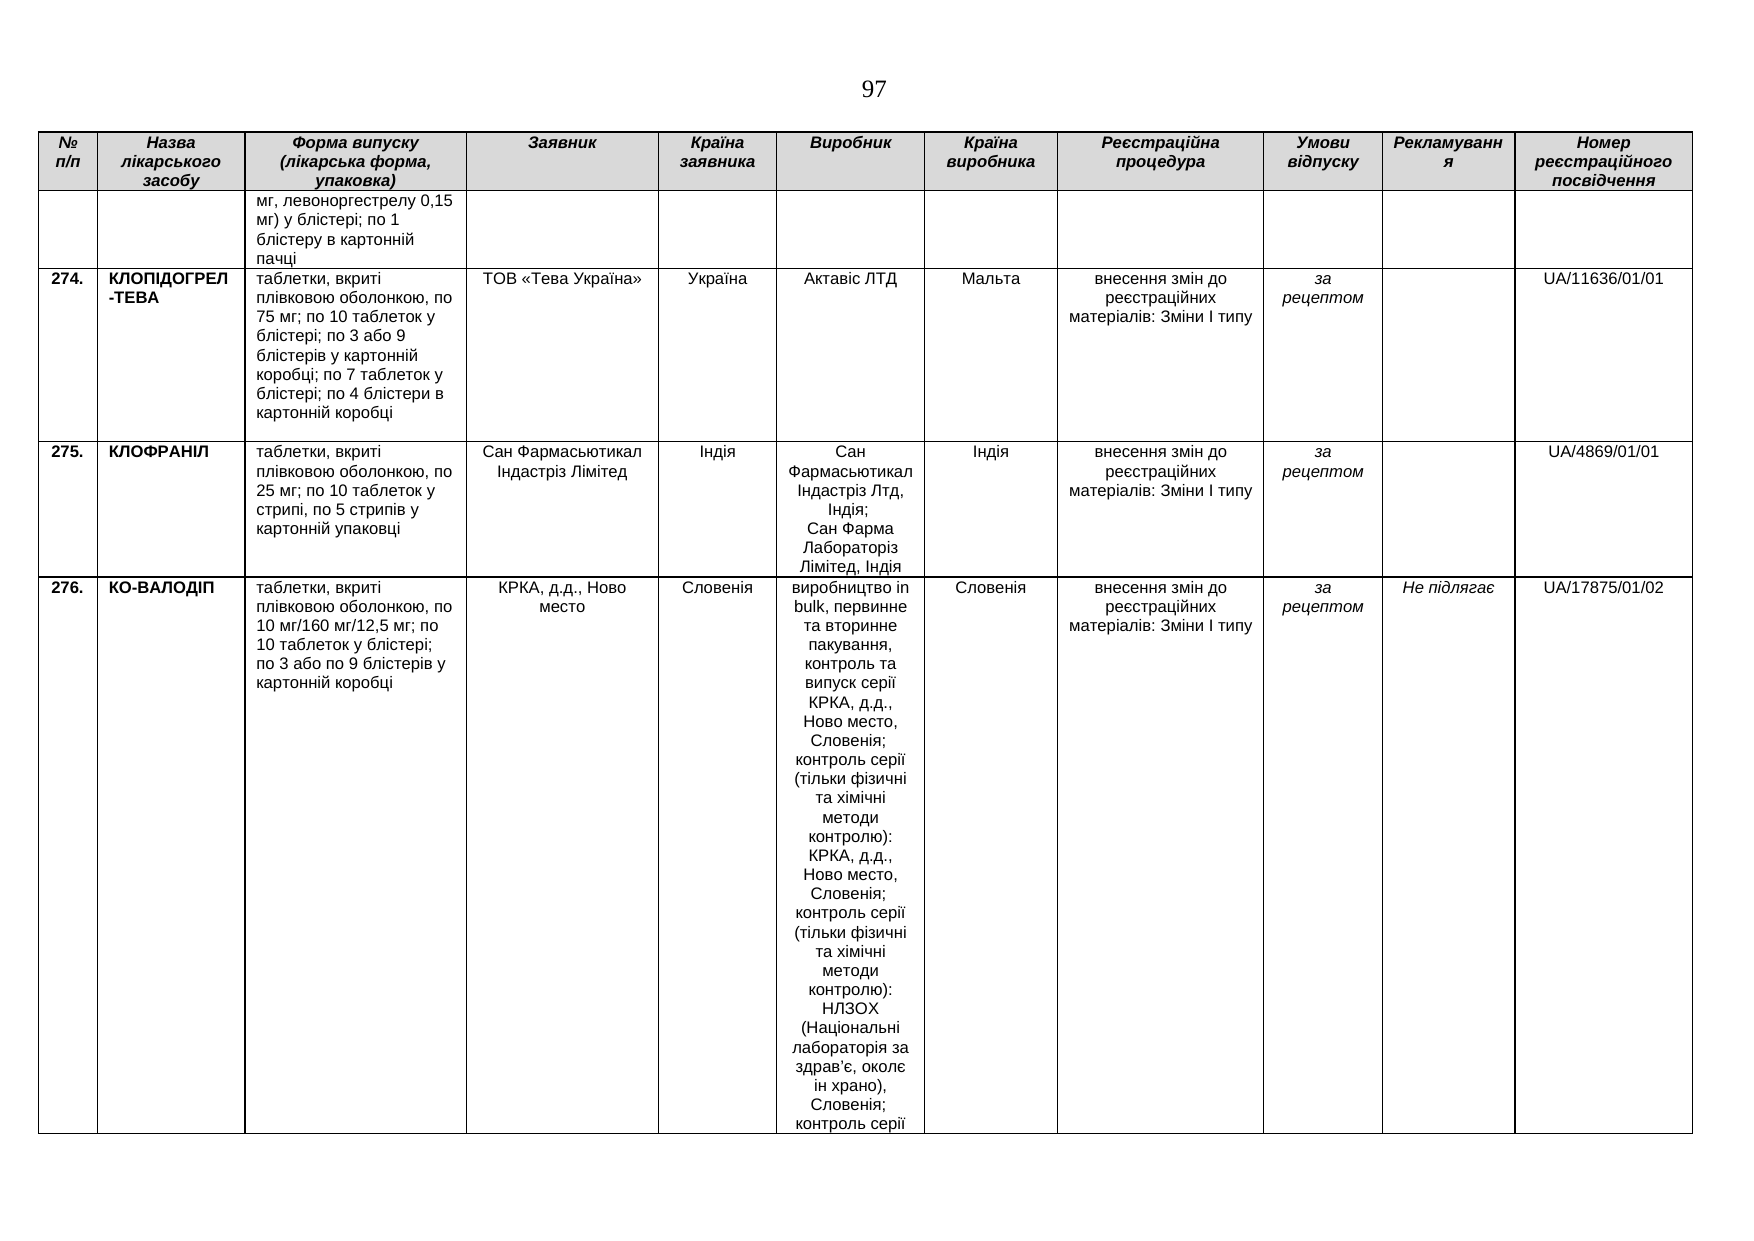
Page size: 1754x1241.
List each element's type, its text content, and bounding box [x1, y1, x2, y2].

table_header Рекламування [1383, 133, 1514, 190]
table_header Умови відпуску [1264, 133, 1382, 190]
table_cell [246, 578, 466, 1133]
table_header Заявник [467, 133, 658, 190]
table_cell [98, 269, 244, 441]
table_header Країна заявника [659, 133, 776, 190]
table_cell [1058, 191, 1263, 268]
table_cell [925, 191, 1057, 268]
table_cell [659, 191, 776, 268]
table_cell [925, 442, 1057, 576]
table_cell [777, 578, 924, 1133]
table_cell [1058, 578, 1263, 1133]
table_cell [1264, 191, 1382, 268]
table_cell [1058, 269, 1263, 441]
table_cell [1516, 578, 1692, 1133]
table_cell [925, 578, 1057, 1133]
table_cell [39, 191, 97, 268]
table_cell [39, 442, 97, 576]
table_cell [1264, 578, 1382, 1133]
table_header Країна виробника [925, 133, 1057, 190]
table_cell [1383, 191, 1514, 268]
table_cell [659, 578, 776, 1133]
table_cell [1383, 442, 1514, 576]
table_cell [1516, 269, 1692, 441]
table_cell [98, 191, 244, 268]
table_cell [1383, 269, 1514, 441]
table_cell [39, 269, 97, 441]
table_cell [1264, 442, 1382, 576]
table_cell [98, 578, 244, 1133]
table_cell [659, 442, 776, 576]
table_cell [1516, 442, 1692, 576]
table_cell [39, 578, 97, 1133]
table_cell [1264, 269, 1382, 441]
table_header Реєстраційна процедура [1058, 133, 1263, 190]
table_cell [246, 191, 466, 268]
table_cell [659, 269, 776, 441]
table_header Назва лікарського засобу [98, 133, 244, 190]
table_header Форма випуску (лікарська форма, упаковка) [246, 133, 466, 190]
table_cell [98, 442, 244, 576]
table_header Номер реєстраційного посвідчення [1516, 133, 1692, 190]
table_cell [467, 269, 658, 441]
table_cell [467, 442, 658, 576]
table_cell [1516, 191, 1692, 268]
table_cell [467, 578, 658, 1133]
table_header Виробник [777, 133, 924, 190]
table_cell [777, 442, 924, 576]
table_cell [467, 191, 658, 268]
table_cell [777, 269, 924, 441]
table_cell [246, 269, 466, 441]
table_header № п/п [39, 133, 97, 190]
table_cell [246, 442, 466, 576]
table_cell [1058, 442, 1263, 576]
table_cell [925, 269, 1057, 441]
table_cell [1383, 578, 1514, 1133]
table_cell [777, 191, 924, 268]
